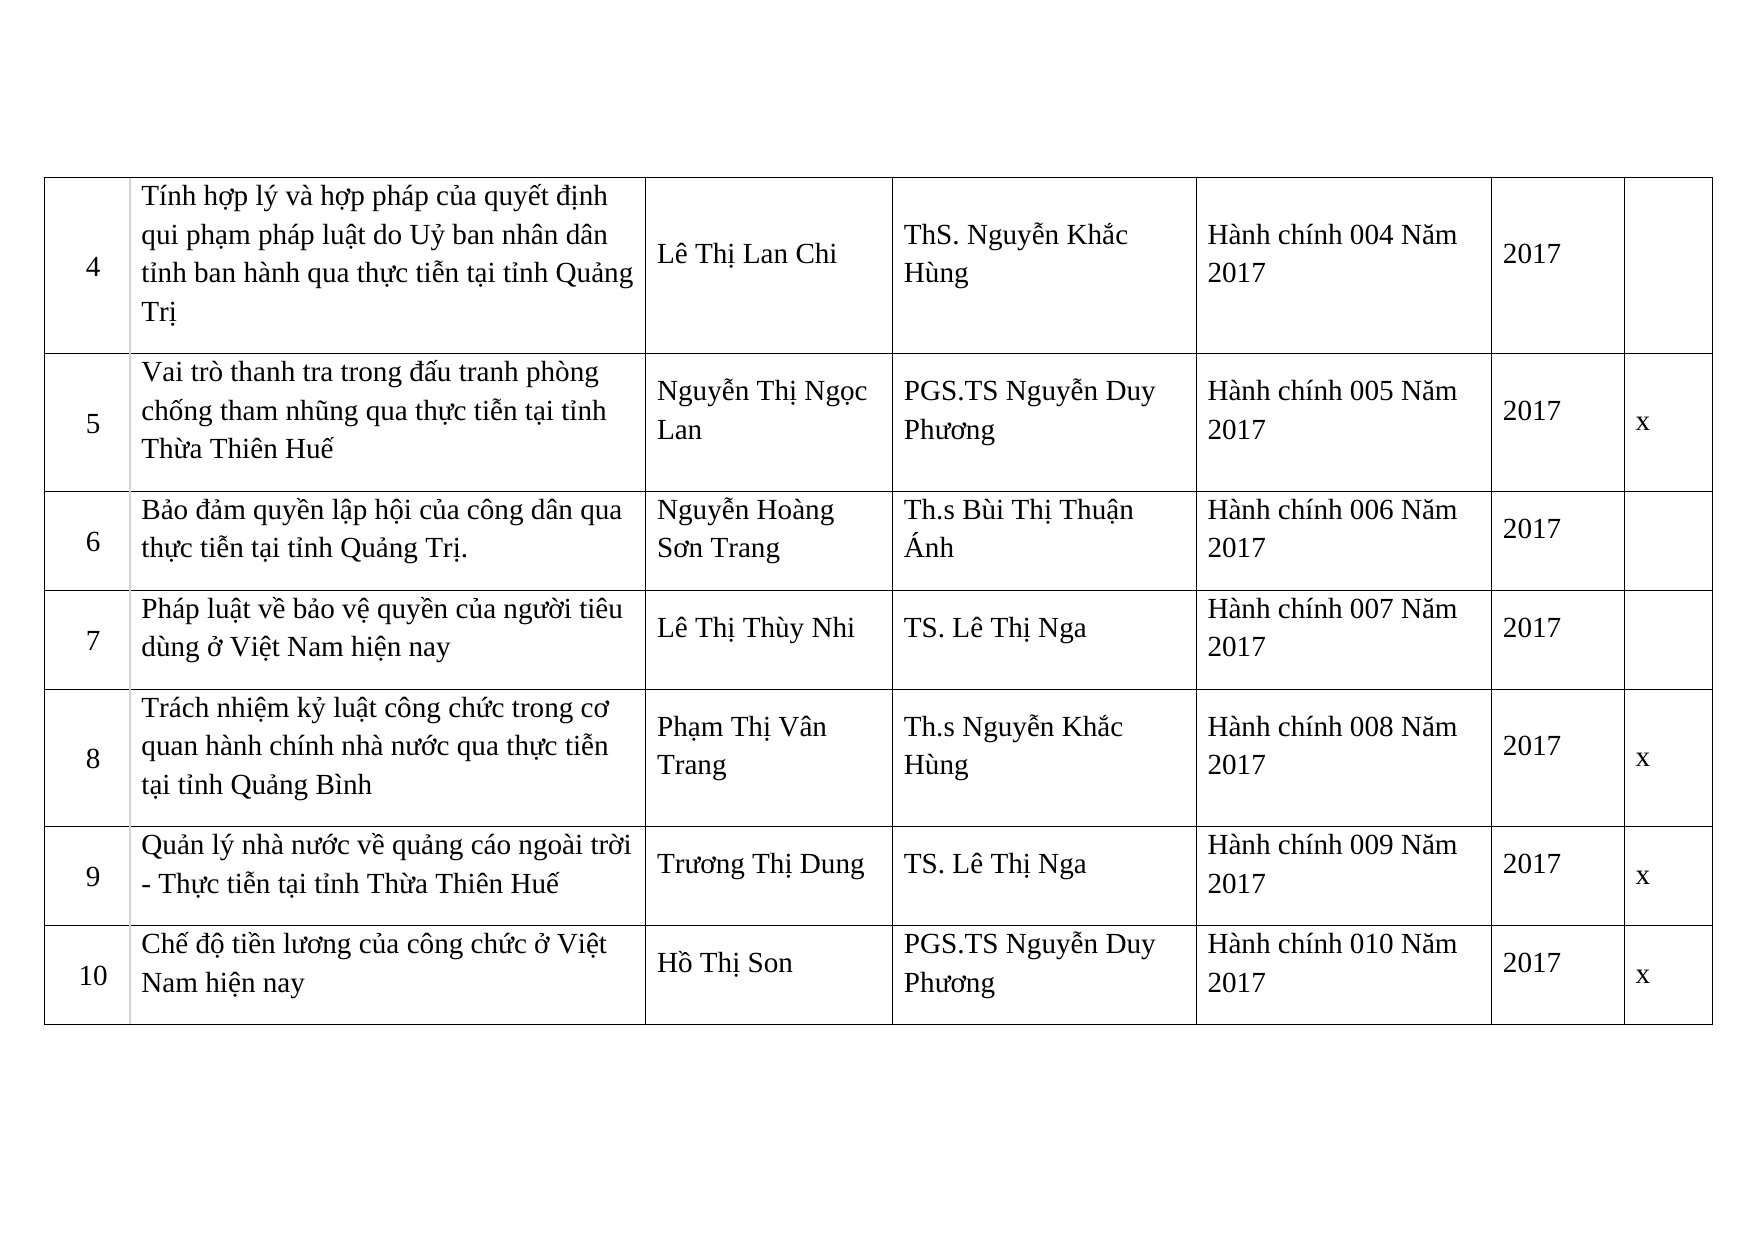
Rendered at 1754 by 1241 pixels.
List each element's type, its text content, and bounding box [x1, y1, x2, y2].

table_cell Tính hợp lý và hợp pháp của quyết định qui phạm pháp luật do Uỷ ban nhân dân tỉnh ban hành qua thực tiễn tại tỉnh Quảng Trị [131, 178, 645, 353]
table_cell Trương Thị Dung [646, 827, 892, 925]
table_cell x [1625, 926, 1712, 1024]
table_cell [1625, 591, 1712, 689]
table_cell Hành chính 005 Năm 2017 [1197, 354, 1491, 491]
table_cell 2017 [1492, 926, 1624, 1024]
table_cell Hành chính 004 Năm 2017 [1197, 178, 1491, 353]
table_cell 2017 [1492, 690, 1624, 826]
table_cell Hành chính 008 Năm 2017 [1197, 690, 1491, 826]
table_cell [45, 690, 129, 826]
table_cell 2017 [1492, 492, 1624, 590]
table_cell Pháp luật về bảo vệ quyền của người tiêu dùng ở Việt Nam hiện nay [131, 591, 645, 689]
table_cell Nguyễn Hoàng Sơn Trang [646, 492, 892, 590]
table_cell TS. Lê Thị Nga [893, 827, 1196, 925]
table_cell TS. Lê Thị Nga [893, 591, 1196, 689]
table_cell [45, 492, 129, 590]
table_cell 2017 [1492, 354, 1624, 491]
table_cell Hành chính 007 Năm 2017 [1197, 591, 1491, 689]
table_cell Th.s Bùi Thị Thuận Ánh [893, 492, 1196, 590]
table_cell Nguyễn Thị Ngọc Lan [646, 354, 892, 491]
table_cell [45, 178, 129, 353]
table_cell 2017 [1492, 591, 1624, 689]
table_cell PGS.TS Nguyễn Duy Phương [893, 354, 1196, 491]
table_cell Lê Thị Lan Chi [646, 178, 892, 353]
table_cell Trách nhiệm kỷ luật công chức trong cơ quan hành chính nhà nước qua thực tiễn tại tỉnh Quảng Bình [131, 690, 645, 826]
table_cell [45, 827, 129, 925]
table_cell Phạm Thị Vân Trang [646, 690, 892, 826]
table_cell [1625, 178, 1712, 353]
table_cell Hành chính 009 Năm 2017 [1197, 827, 1491, 925]
table_cell x [1625, 690, 1712, 826]
table_cell 2017 [1492, 178, 1624, 353]
table_cell Hành chính 006 Năm 2017 [1197, 492, 1491, 590]
table_cell ThS. Nguyễn Khắc Hùng [893, 178, 1196, 353]
table_cell Bảo đảm quyền lập hội của công dân qua thực tiễn tại tỉnh Quảng Trị. [131, 492, 645, 590]
table_cell Vai trò thanh tra trong đấu tranh phòng chống tham nhũng qua thực tiễn tại tỉnh Thừa Thiên Huế [131, 354, 645, 491]
table_cell Quản lý nhà nước về quảng cáo ngoài trời - Thực tiễn tại tỉnh Thừa Thiên Huế [131, 827, 645, 925]
table_cell Chế độ tiền lương của công chức ở Việt Nam hiện nay [131, 926, 645, 1024]
table_cell Hành chính 010 Năm 2017 [1197, 926, 1491, 1024]
table_cell [45, 926, 129, 1024]
table_cell [45, 354, 129, 491]
table_cell [1625, 492, 1712, 590]
table_cell x [1625, 354, 1712, 491]
table_cell Lê Thị Thùy Nhi [646, 591, 892, 689]
table_cell x [1625, 827, 1712, 925]
table_cell Hồ Thị Son [646, 926, 892, 1024]
table_cell [45, 591, 129, 689]
table_cell 2017 [1492, 827, 1624, 925]
table_cell PGS.TS Nguyễn Duy Phương [893, 926, 1196, 1024]
table_cell Th.s Nguyễn Khắc Hùng [893, 690, 1196, 826]
